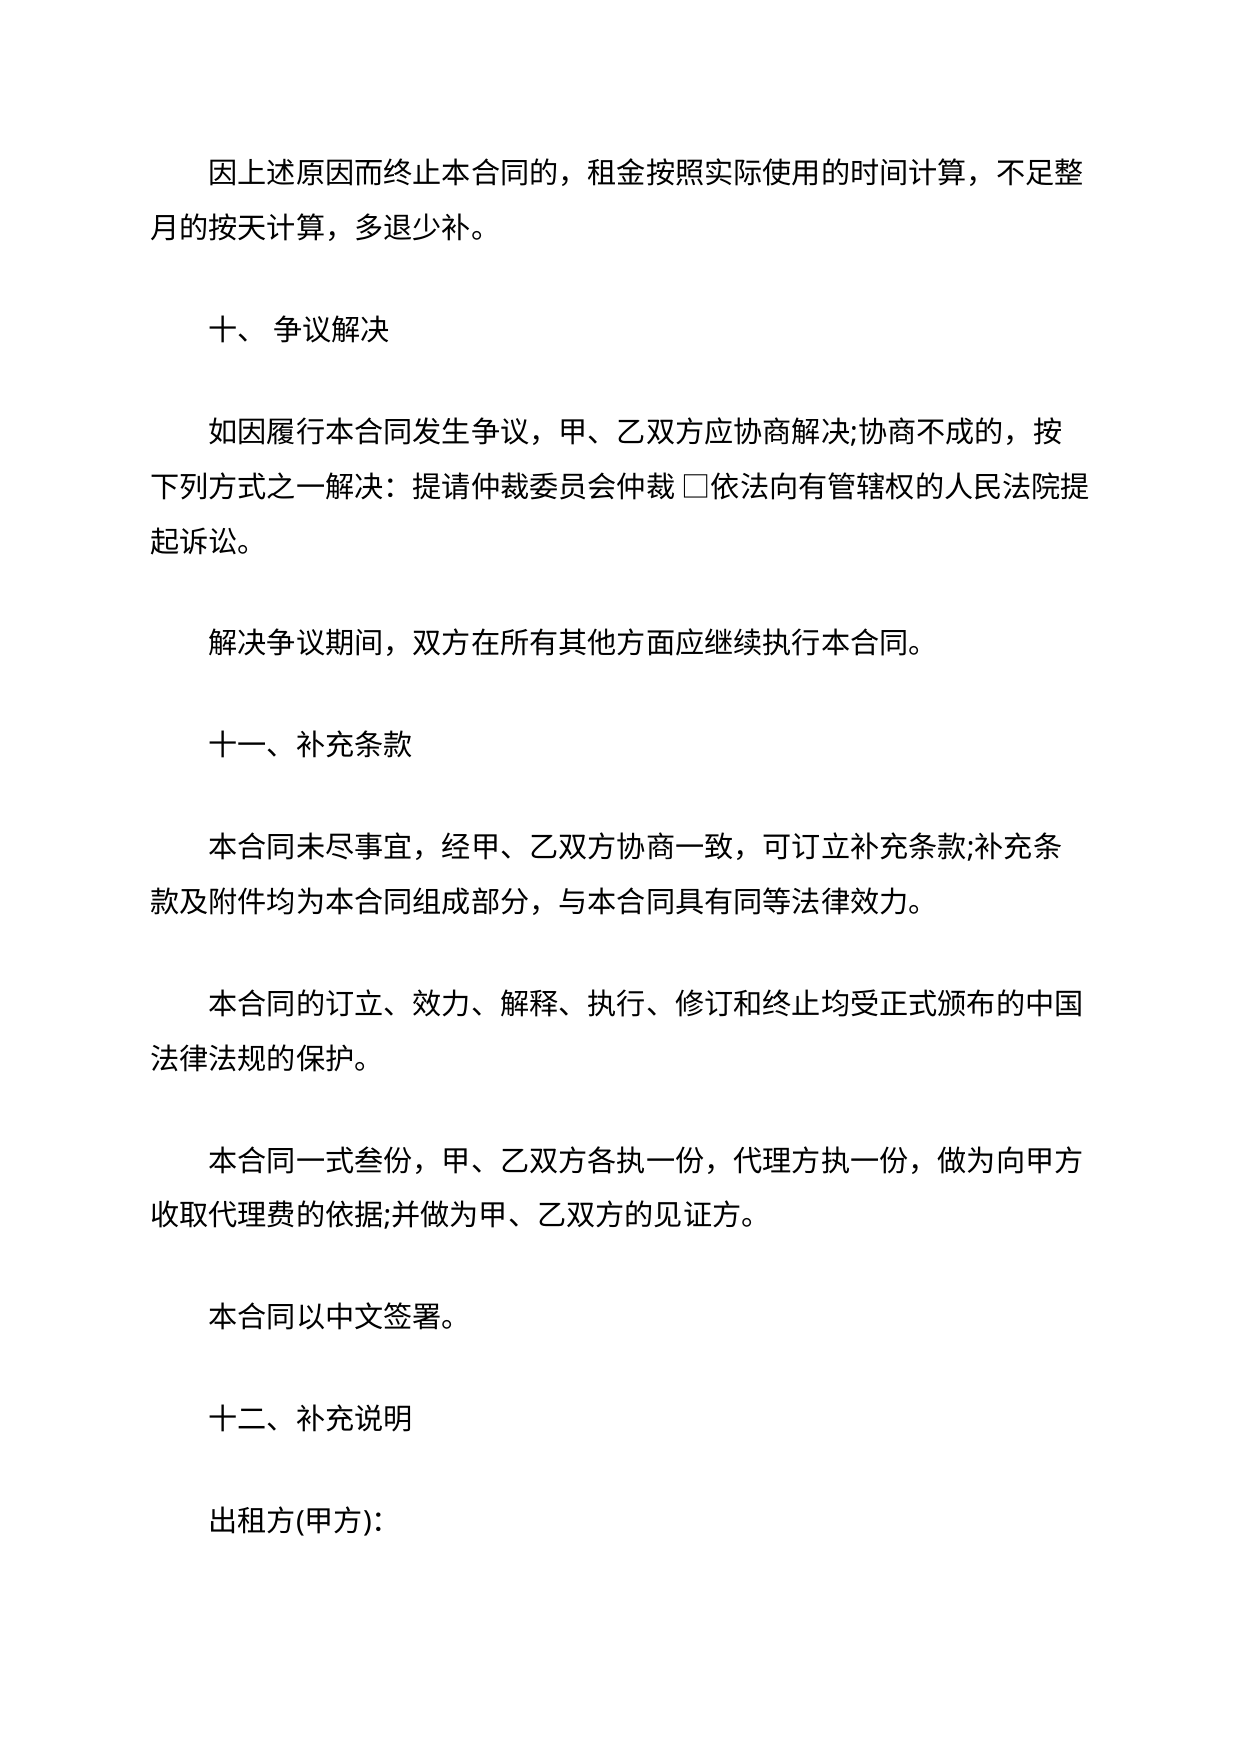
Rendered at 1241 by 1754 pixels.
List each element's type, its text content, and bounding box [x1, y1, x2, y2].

text 因上述原因而终止本合同的，租金按照实际使用的时间计算，不足整月的按天计算，多退少补。 [150, 150, 1090, 247]
text 本合同以中文签署。 [150, 1294, 1090, 1336]
text 如因履行本合同发生争议，甲、乙双方应协商解决;协商不成的，按下列方式之一解决：提请仲裁委员会仲裁 □依法向有管辖权的人民法院提起诉讼。 [150, 408, 1090, 561]
text 本合同一式叁份，甲、乙双方各执一份，代理方执一份，做为向甲方收取代理费的依据;并做为甲、乙双方的见证方。 [150, 1137, 1090, 1234]
text 本合同的订立、效力、解释、执行、修订和终止均受正式颁布的中国法律法规的保护。 [150, 980, 1090, 1078]
text 本合同未尽事宜，经甲、乙双方协商一致，可订立补充条款;补充条款及附件均为本合同组成部分，与本合同具有同等法律效力。 [150, 824, 1090, 921]
text 十一、补充条款 [150, 722, 1090, 764]
text 十二、补充说明 [150, 1396, 1090, 1438]
text 出租方(甲方)： [150, 1497, 1090, 1540]
text 十、 争议解决 [150, 307, 1090, 349]
text 解决争议期间，双方在所有其他方面应继续执行本合同。 [150, 620, 1090, 662]
